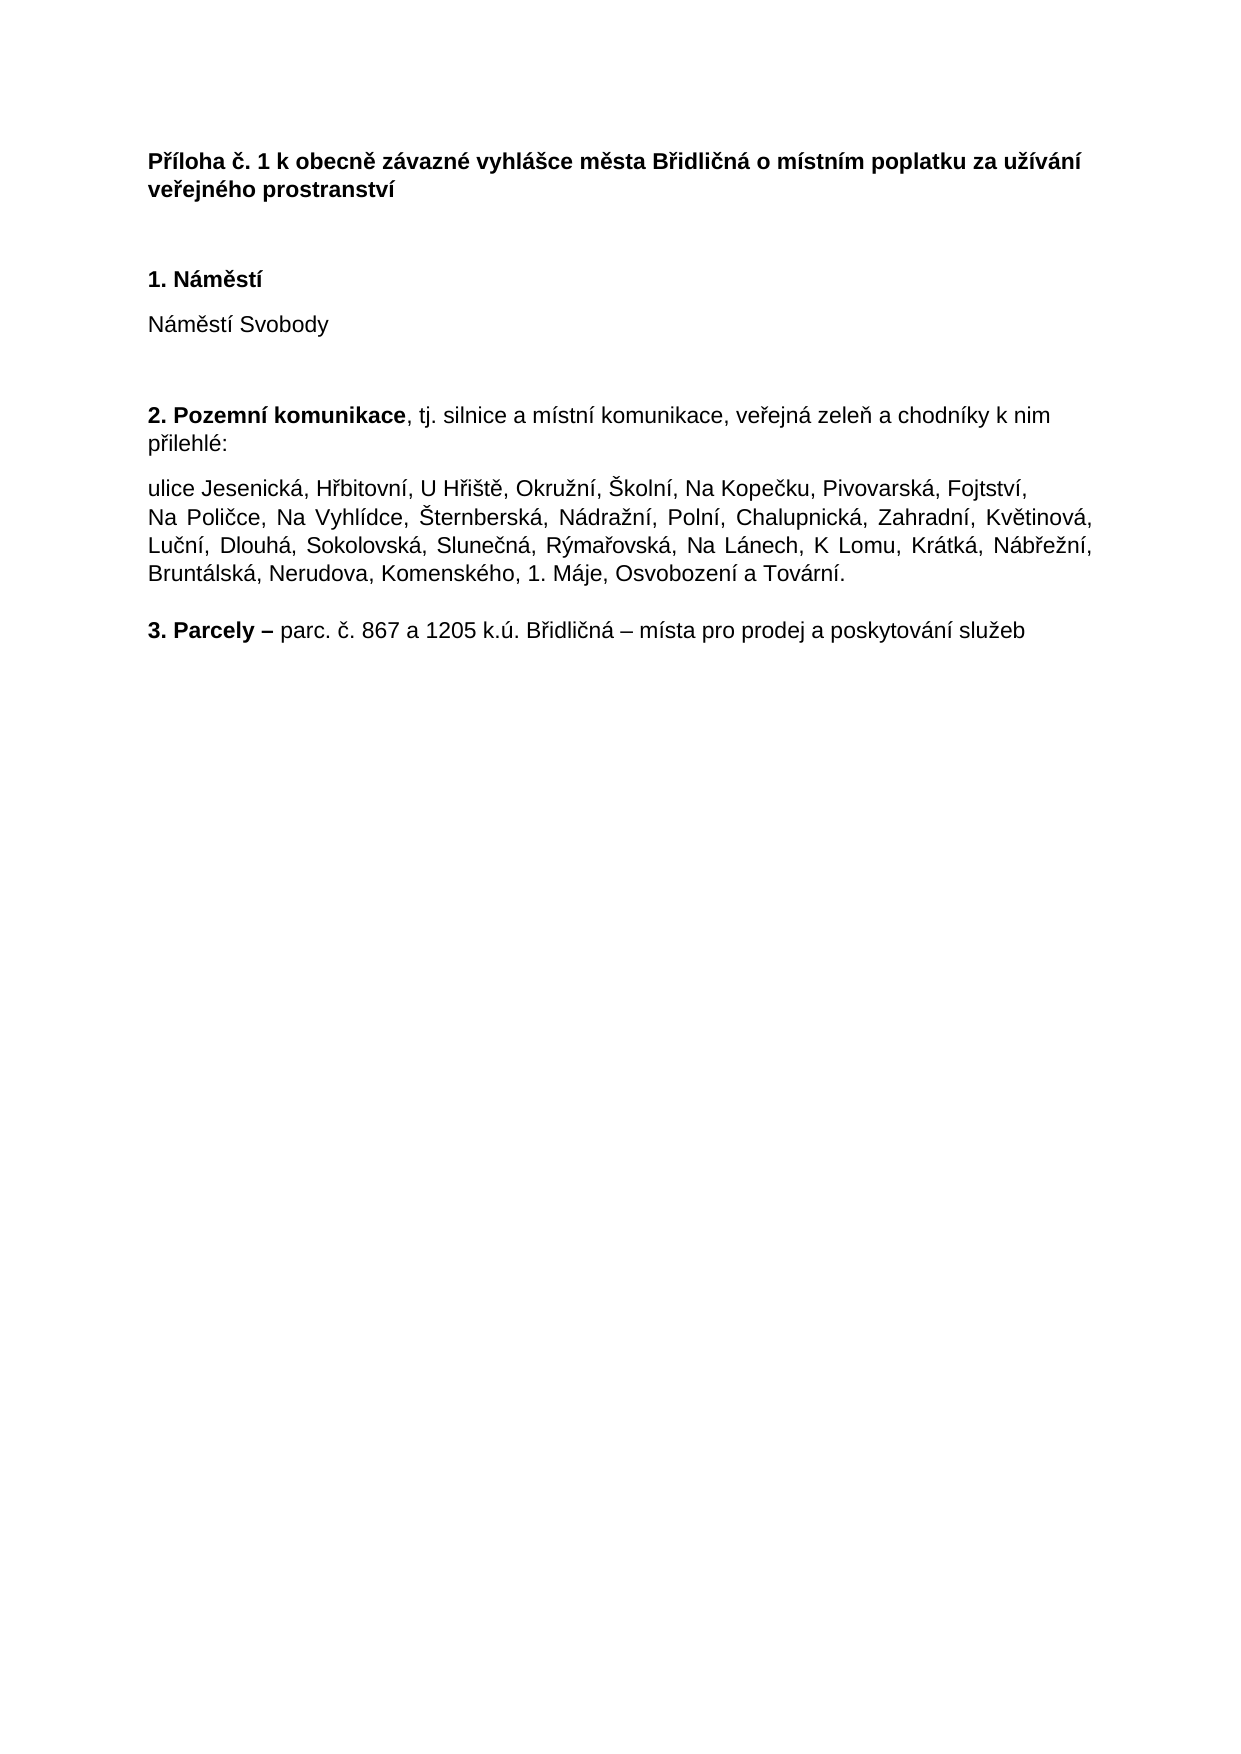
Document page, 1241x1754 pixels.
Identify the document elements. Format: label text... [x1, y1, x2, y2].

text 1. Náměstí [148, 266, 1093, 293]
text Na Poličce, Na Vyhlídce, Šternberská, Nádražní, Polní, Chalupnická, Zahradní, Květinová, Luční, Dlouhá, Sokolovská, Slunečná, Rýmařovská, Na Lánech, K Lomu, Krátká, Nábřežní, Bruntálská, Nerudova, Komenského, 1. Máje, Osvobození a Tovární. [148, 503, 1093, 587]
text 2. Pozemní komunikace, tj. silnice a místní komunikace, veřejná zeleň a chodníky k nim přilehlé: [148, 402, 1093, 456]
text Příloha č. 1 k obecně závazné vyhlášce města Břidličná o místním poplatku za užívání veřejného prostranství [148, 148, 1093, 202]
text ulice Jesenická, Hřbitovní, U Hřiště, Okružní, Školní, Na Kopečku, Pivovarská, Fojtství, [148, 475, 1093, 501]
text Náměstí Svobody [148, 311, 1093, 338]
text 3. Parcely – parc. č. 867 a 1205 k.ú. Břidličná – místa pro prodej a poskytování služeb [148, 617, 1093, 644]
